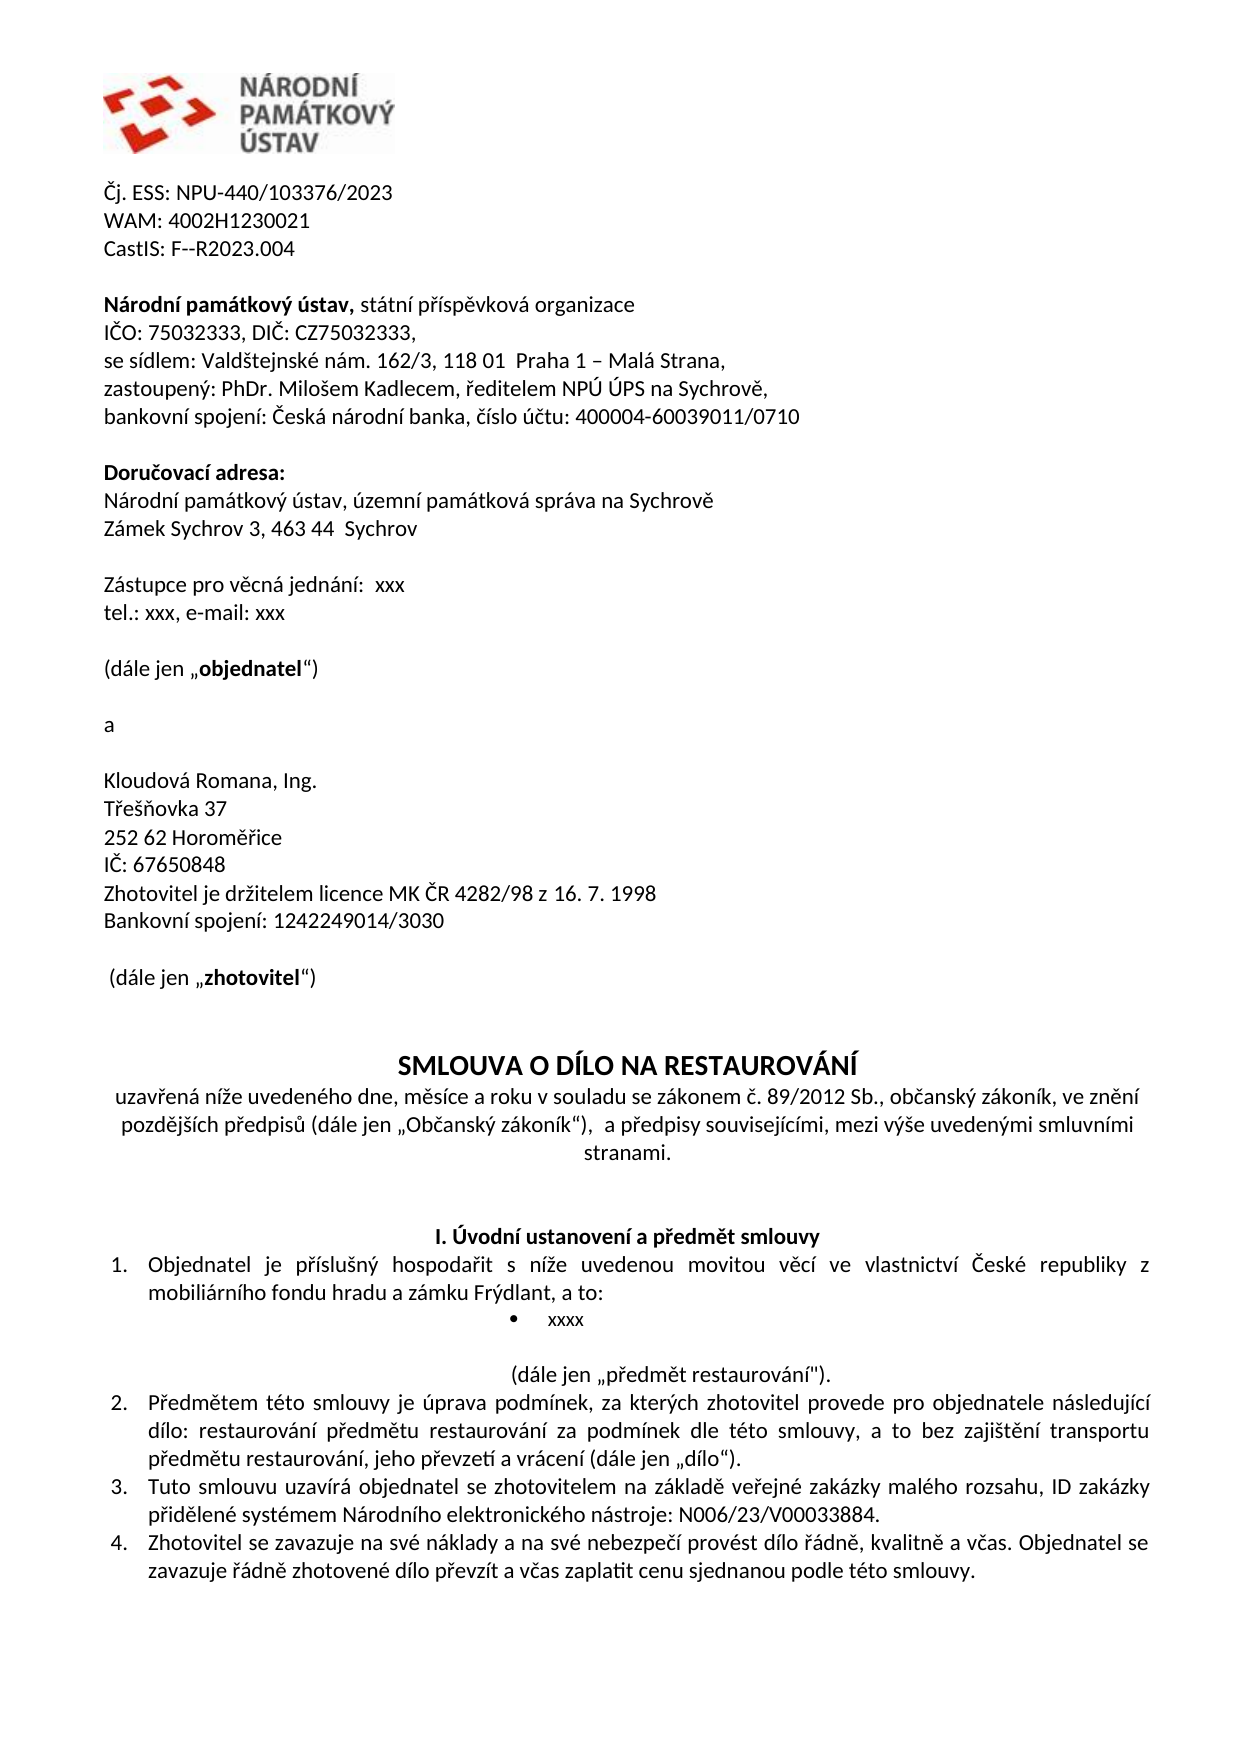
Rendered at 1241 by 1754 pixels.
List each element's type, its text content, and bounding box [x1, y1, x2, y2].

text Kloudová Romana, Ing. [103, 767, 1152, 794]
list Tuto smlouvu uzavírá objednatel se zhotovitelem na základě veřejné zakázky malého rozsahu, ID zakázky přidělené systémem Národního elektronického nástroje: N006/23/V00033884. [110, 1472, 1152, 1528]
text WAM: 4002H1230021 [103, 206, 1152, 234]
text Doručovací adresa: [103, 458, 1152, 486]
text Třešňovka 37 [103, 794, 1152, 823]
text Národní památkový ústav, územní památková správa na Sychrově [103, 486, 1152, 514]
text IČO: 75032333, DIČ: CZ75032333, [103, 318, 1152, 346]
text Národní památkový ústav, státní příspěvková organizace [103, 290, 1152, 318]
text I. Úvodní ustanovení a předmět smlouvy [103, 1222, 1152, 1251]
text se sídlem: Valdštejnské nám. 162/3, 118 01 Praha 1 – Malá Strana, [103, 346, 1152, 374]
text SMLOUVA O DÍLO NA RESTAUROVÁNÍ [103, 1047, 1152, 1082]
text (dále jen „objednatel“) [103, 654, 1152, 682]
text zastoupený: PhDr. Milošem Kadlecem, ředitelem NPÚ ÚPS na Sychrově, [103, 374, 1152, 402]
text uzavřená níže uvedeného dne, měsíce a roku v souladu se zákonem č. 89/2012 Sb., občanský zákoník, ve znění pozdějších předpisů (dále jen „Občanský zákoník“), a předpisy souvisejícími, mezi výše uvedenými smluvními stranami. [103, 1082, 1152, 1166]
text a [103, 711, 1152, 738]
text Bankovní spojení: 1242249014/3030 [103, 907, 1152, 935]
list Objednatel je příslušný hospodařit s níže uvedenou movitou věcí ve vlastnictví České republiky z mobiliárního fondu hradu a zámku Frýdlant, a to: [110, 1251, 1152, 1307]
list (dále jen „předmět restaurování"). [185, 1360, 1152, 1388]
list Zhotovitel se zavazuje na své náklady a na své nebezpečí provést dílo řádně, kvalitně a včas. Objednatel se zavazuje řádně zhotovené dílo převzít a včas zaplatit cenu sjednanou podle této smlouvy. [110, 1528, 1152, 1584]
text Čj. ESS: NPU-440/103376/2023 [103, 178, 1152, 206]
text 252 62 Horoměřice [103, 823, 1152, 851]
list xxxx [510, 1307, 1152, 1332]
text bankovní spojení: Česká národní banka, číslo účtu: 400004-60039011/0710 [103, 402, 1152, 430]
text (dále jen „zhotovitel“) [103, 963, 1152, 991]
picture [103, 73, 395, 154]
text Zámek Sychrov 3, 463 44 Sychrov [103, 514, 1152, 542]
text Zástupce pro věcná jednání: xxx [103, 570, 1152, 598]
list Předmětem této smlouvy je úprava podmínek, za kterých zhotovitel provede pro objednatele následující dílo: restaurování předmětu restaurování za podmínek dle této smlouvy, a to bez zajištění transportu předmětu restaurování, jeho převzetí a vrácení (dále jen „dílo“). [110, 1388, 1152, 1472]
text tel.: xxx, e-mail: xxx [103, 598, 1152, 626]
text CastIS: F--R2023.004 [103, 234, 1152, 262]
text Zhotovitel je držitelem licence MK ČR 4282/98 z 16. 7. 1998 [103, 879, 1152, 907]
text IČ: 67650848 [103, 851, 1152, 879]
